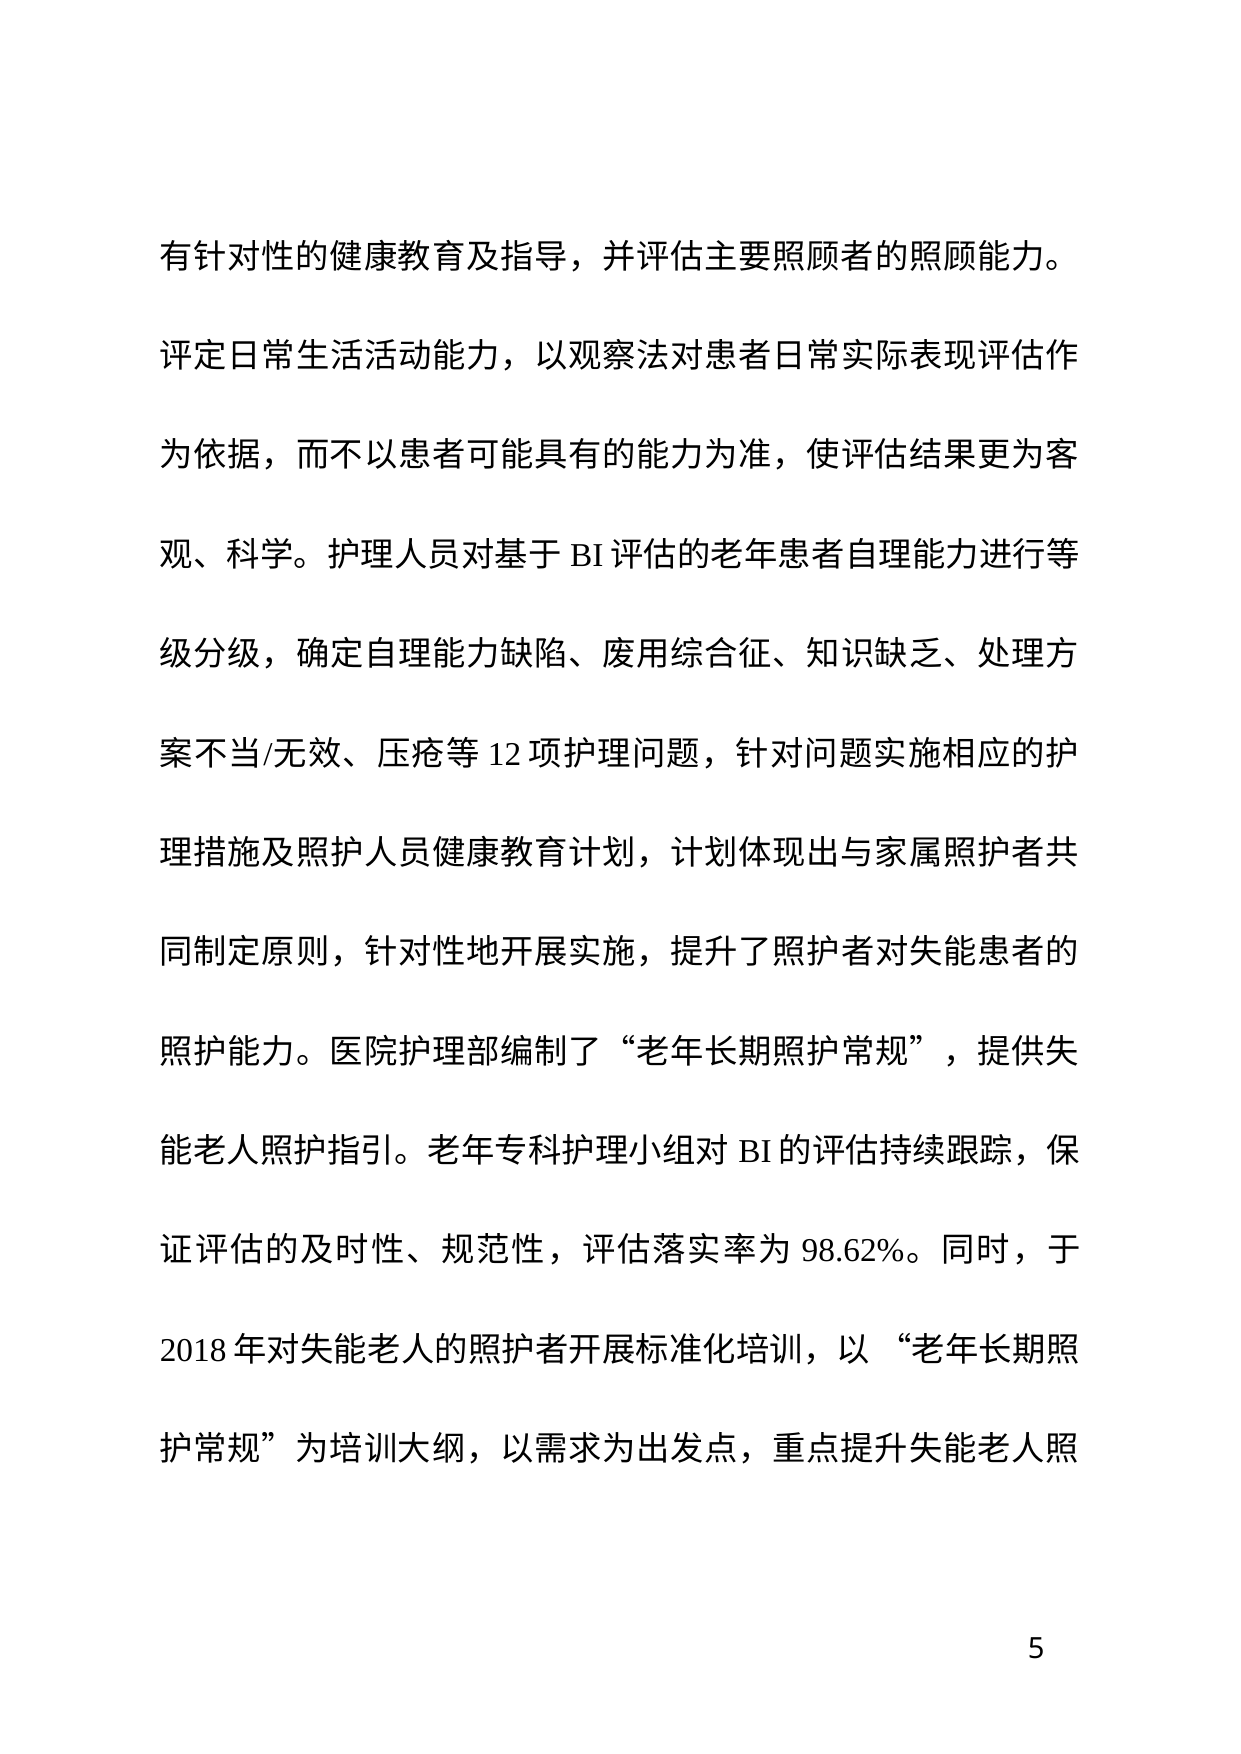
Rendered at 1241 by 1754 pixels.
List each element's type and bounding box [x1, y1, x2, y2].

text [159, 220, 1081, 1479]
